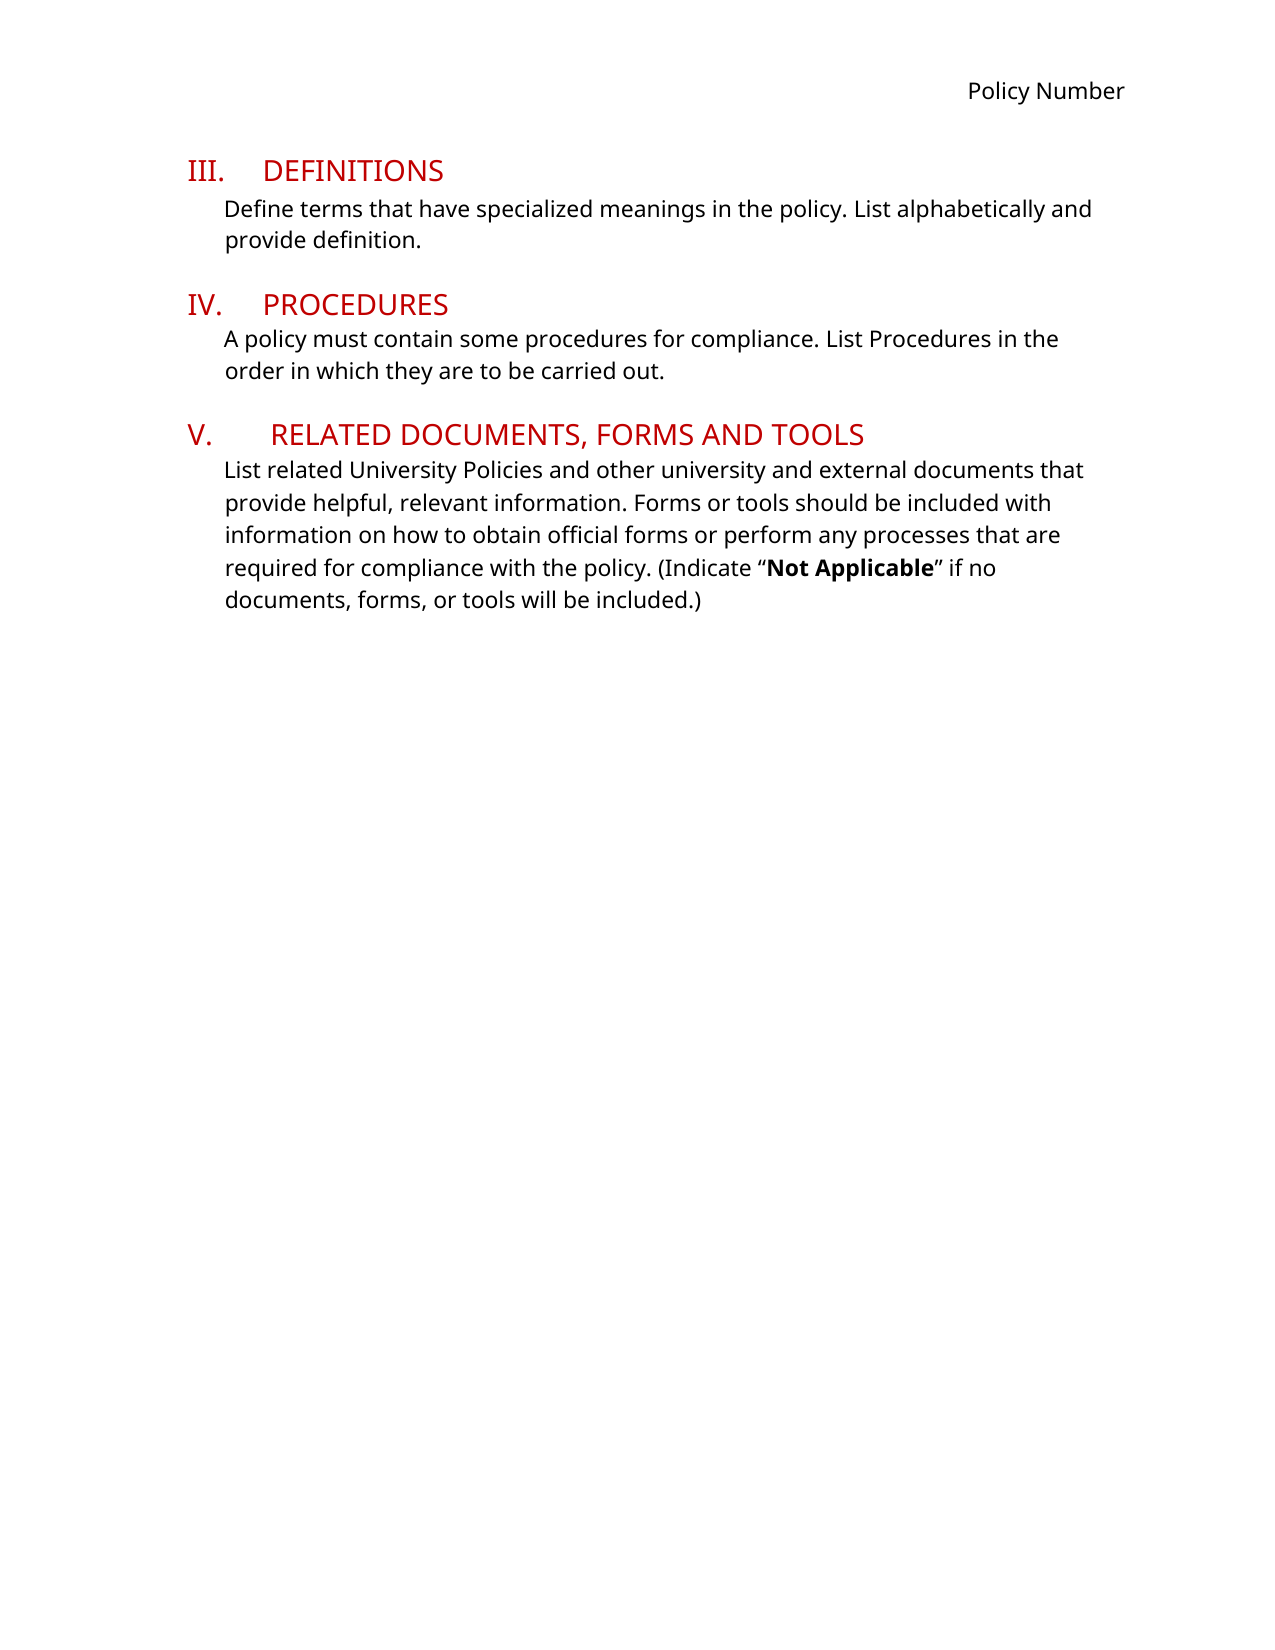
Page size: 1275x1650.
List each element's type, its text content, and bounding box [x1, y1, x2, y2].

text A policy must contain some procedures for compliance. List Procedures in the order in which they are to be carried out. [223, 323, 1125, 386]
text List related University Policies and other university and external documents that provide helpful, relevant information. Forms or tools should be included with information on how to obtain official forms or perform any processes that are required for compliance with the policy. (Indicate “Not Applicable” if no documents, forms, or tools will be included.) [223, 454, 1125, 615]
subtitle RELATED DOCUMENTS, FORMS AND TOOLS [187, 414, 1050, 454]
list PROCEDURES [187, 284, 1125, 323]
subtitle DEFINITIONS [187, 150, 1050, 190]
text Define terms that have specialized meanings in the policy. List alphabetically and provide definition. [223, 193, 1125, 255]
